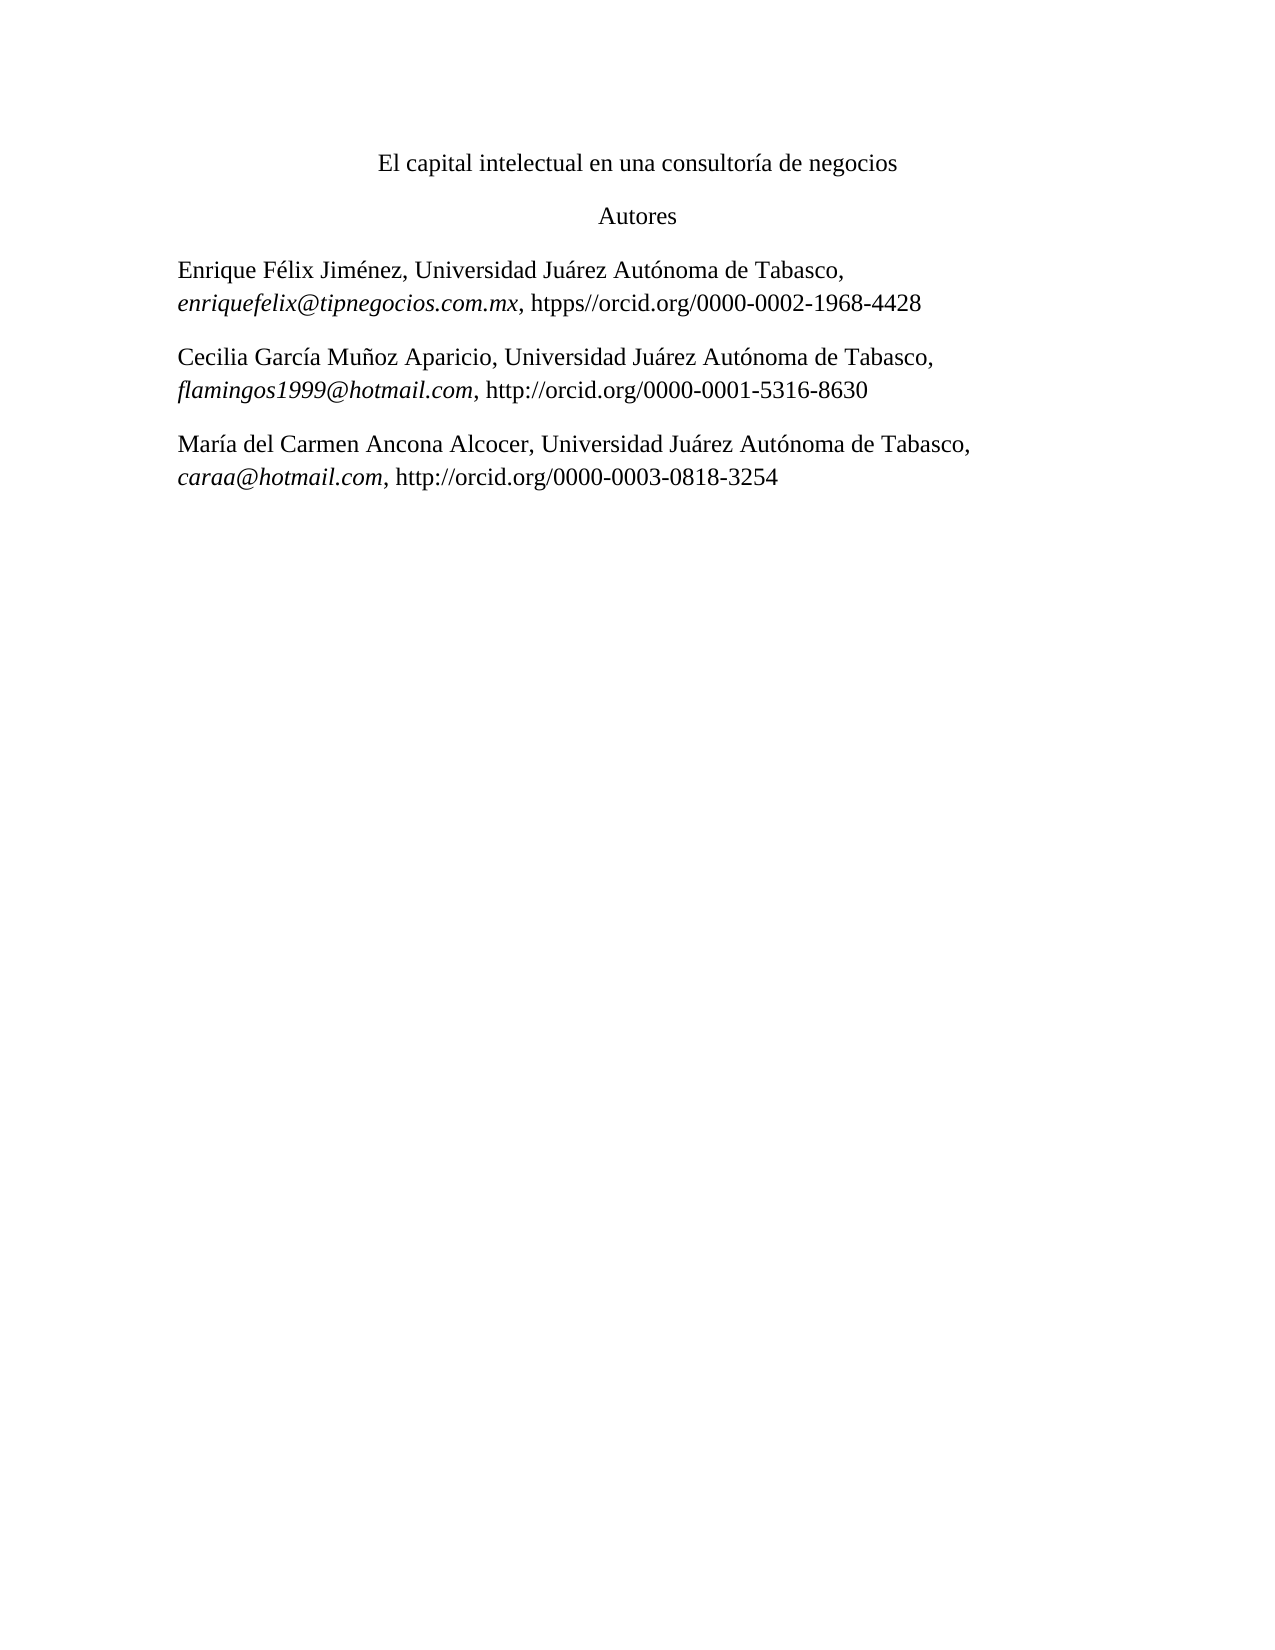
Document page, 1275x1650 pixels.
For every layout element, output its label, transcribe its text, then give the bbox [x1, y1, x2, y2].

text Enrique Félix Jiménez, Universidad Juárez Autónoma de Tabasco, enriquefelix@tipnegocios.com.mx, htpps//orcid.org/0000-0002-1968-4428 [177, 255, 1098, 317]
text María del Carmen Ancona Alcocer, Universidad Juárez Autónoma de Tabasco, caraa@hotmail.com, http://orcid.org/0000-0003-0818-3254 [177, 429, 1098, 491]
text Autores [177, 201, 1098, 230]
text El capital intelectual en una consultoría de negocios [177, 148, 1098, 176]
text Cecilia García Muñoz Aparicio, Universidad Juárez Autónoma de Tabasco, flamingos1999@hotmail.com, http://orcid.org/0000-0001-5316-8630 [177, 342, 1098, 404]
